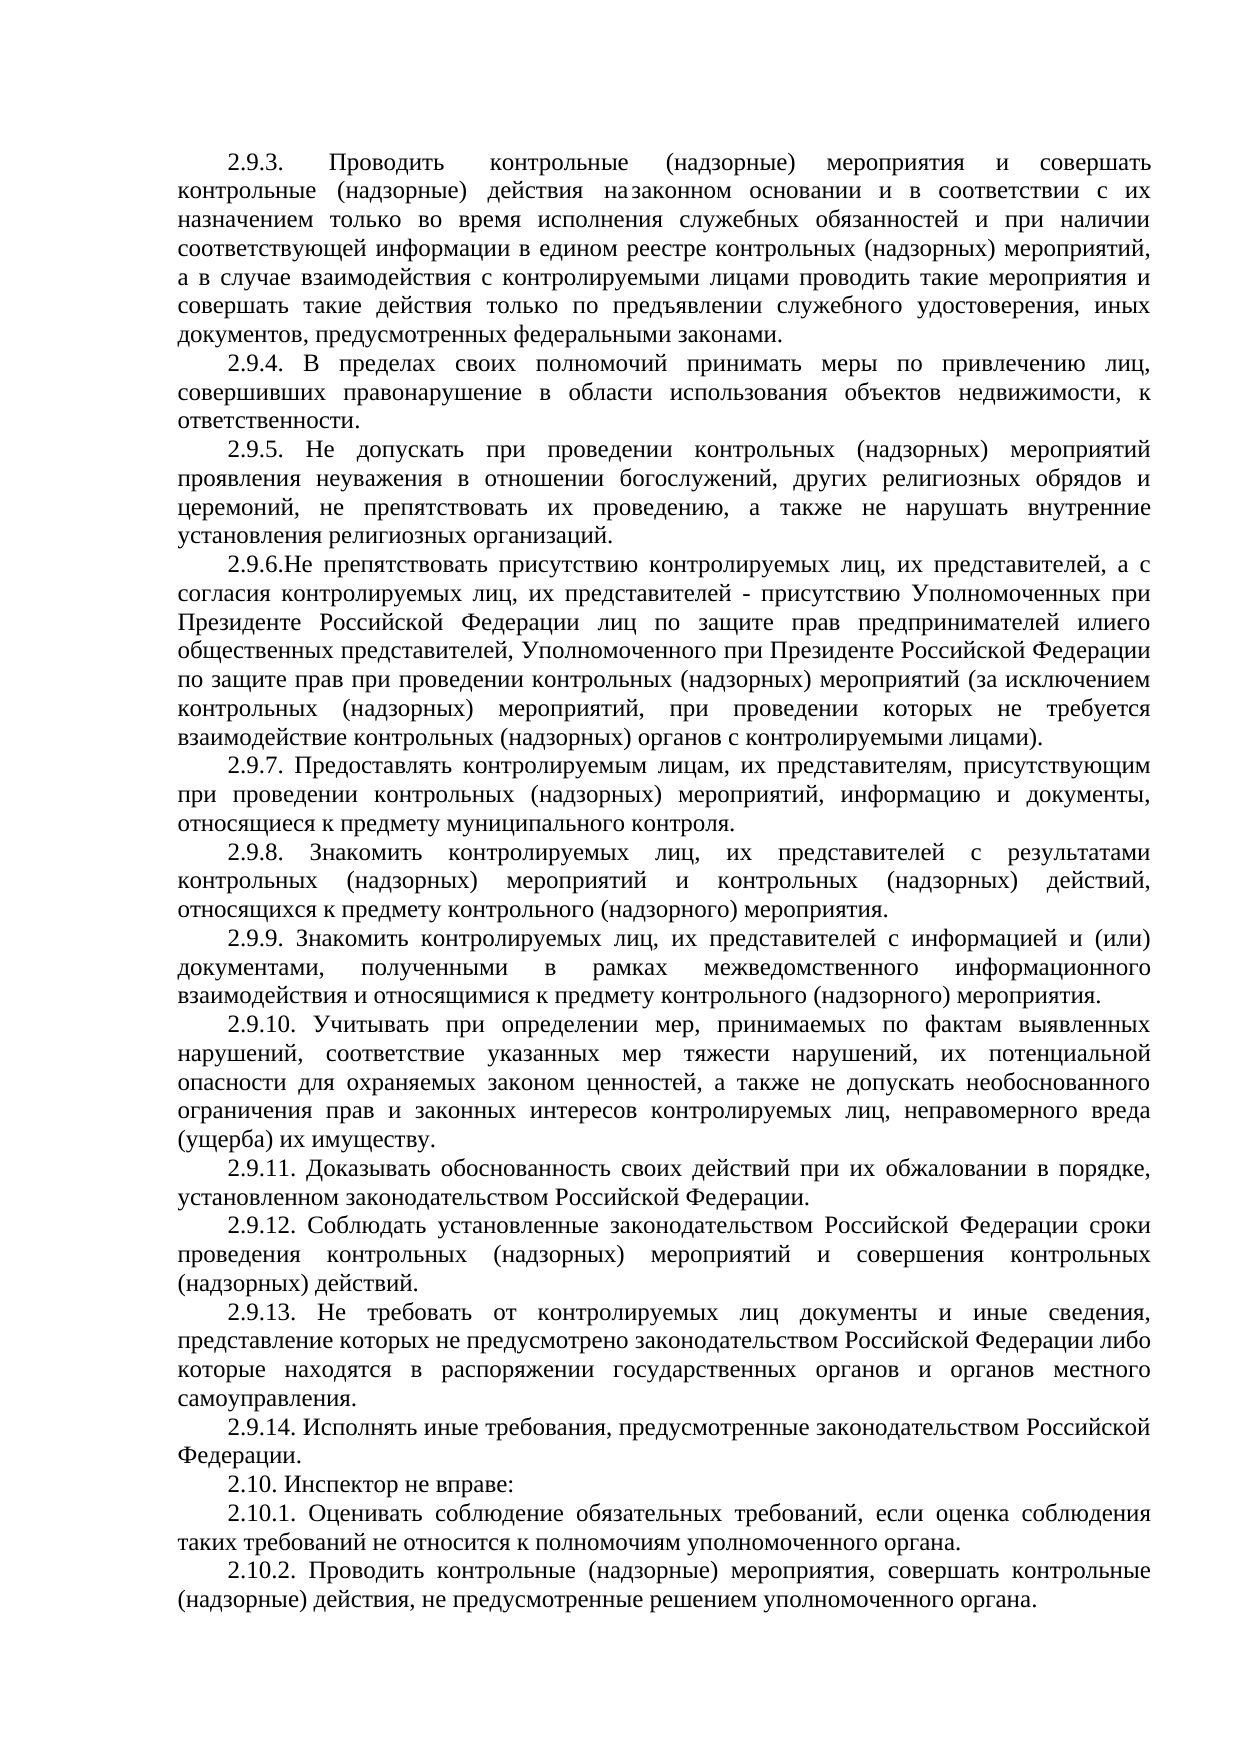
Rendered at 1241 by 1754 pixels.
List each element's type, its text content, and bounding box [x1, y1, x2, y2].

text 2.9.11. Доказывать обоснованность своих действий при их обжаловании в порядке, установленном законодательством Российской Федерации. [177, 1153, 1152, 1211]
text 2.9.8. Знакомить контролируемых лиц, их представителей с результатами контрольных (надзорных) мероприятий и контрольных (надзорных) действий, относящихся к предмету контрольного (надзорного) мероприятия. [177, 837, 1152, 923]
text 2.9.9. Знакомить контролируемых лиц, их представителей с информацией и (или) документами, полученными в рамках межведомственного информационного взаимодействия и относящимися к предмету контрольного (надзорного) мероприятия. [177, 923, 1152, 1009]
text 2.9.7. Предоставлять контролируемым лицам, их представителям, присутствующим при проведении контрольных (надзорных) мероприятий, информацию и документы, относящиеся к предмету муниципального контроля. [177, 751, 1152, 837]
text 2.10.2. Проводить контрольные (надзорные) мероприятия, совершать контрольные (надзорные) действия, не предусмотренные решением уполномоченного органа. [177, 1556, 1152, 1613]
text 2.9.10. Учитывать при определении мер, принимаемых по фактам выявленных нарушений, соответствие указанных мер тяжести нарушений, их потенциальной опасности для охраняемых законом ценностей, а также не допускать необоснованного ограничения прав и законных интересов контролируемых лиц, неправомерного вреда (ущерба) их имуществу. [177, 1009, 1152, 1153]
text 2.10. Инспектор не вправе: [177, 1469, 1152, 1498]
text 2.9.6.Не препятствовать присутствию контролируемых лиц, их представителей, а с согласия контролируемых лиц, их представителей - присутствию Уполномоченных при Президенте Российской Федерации лиц по защите прав предпринимателей илиего общественных представителей, Уполномоченного при Президенте Российской Федерации по защите прав при проведении контрольных (надзорных) мероприятий (за исключением контрольных (надзорных) мероприятий, при проведении которых не требуется взаимодействие контрольных (надзорных) органов с контролируемыми лицами). [177, 549, 1152, 751]
text 2.9.14. Исполнять иные требования, предусмотренные законодательством Российской Федерации. [177, 1412, 1152, 1469]
text 2.9.5. Не допускать при проведении контрольных (надзорных) мероприятий проявления неуважения в отношении богослужений, других религиозных обрядов и церемоний, не препятствовать их проведению, а также не нарушать внутренние установления религиозных организаций. [177, 434, 1152, 549]
text 2.9.13. Не требовать от контролируемых лиц документы и иные сведения, представление которых не предусмотрено законодательством Российской Федерации либо которые находятся в распоряжении государственных органов и органов местного самоуправления. [177, 1297, 1152, 1412]
text 2.10.1. Оценивать соблюдение обязательных требований, если оценка соблюдения таких требований не относится к полномочиям уполномоченного органа. [177, 1498, 1152, 1556]
text 2.9.12. Соблюдать установленные законодательством Российской Федерации сроки проведения контрольных (надзорных) мероприятий и совершения контрольных (надзорных) действий. [177, 1211, 1152, 1297]
text 2.9.4. В пределах своих полномочий принимать меры по привлечению лиц, совершивших правонарушение в области использования объектов недвижимости, к ответственности. [177, 348, 1152, 434]
text 2.9.3. Проводить контрольные (надзорные) мероприятия и совершать контрольные (надзорные) действия на законном основании и в соответствии с их назначением только во время исполнения служебных обязанностей и при наличии соответствующей информации в едином реестре контрольных (надзорных) мероприятий, а в случае взаимодействия с контролируемыми лицами проводить такие мероприятия и совершать такие действия только по предъявлении служебного удостоверения, иных документов, предусмотренных федеральными законами. [177, 147, 1152, 348]
